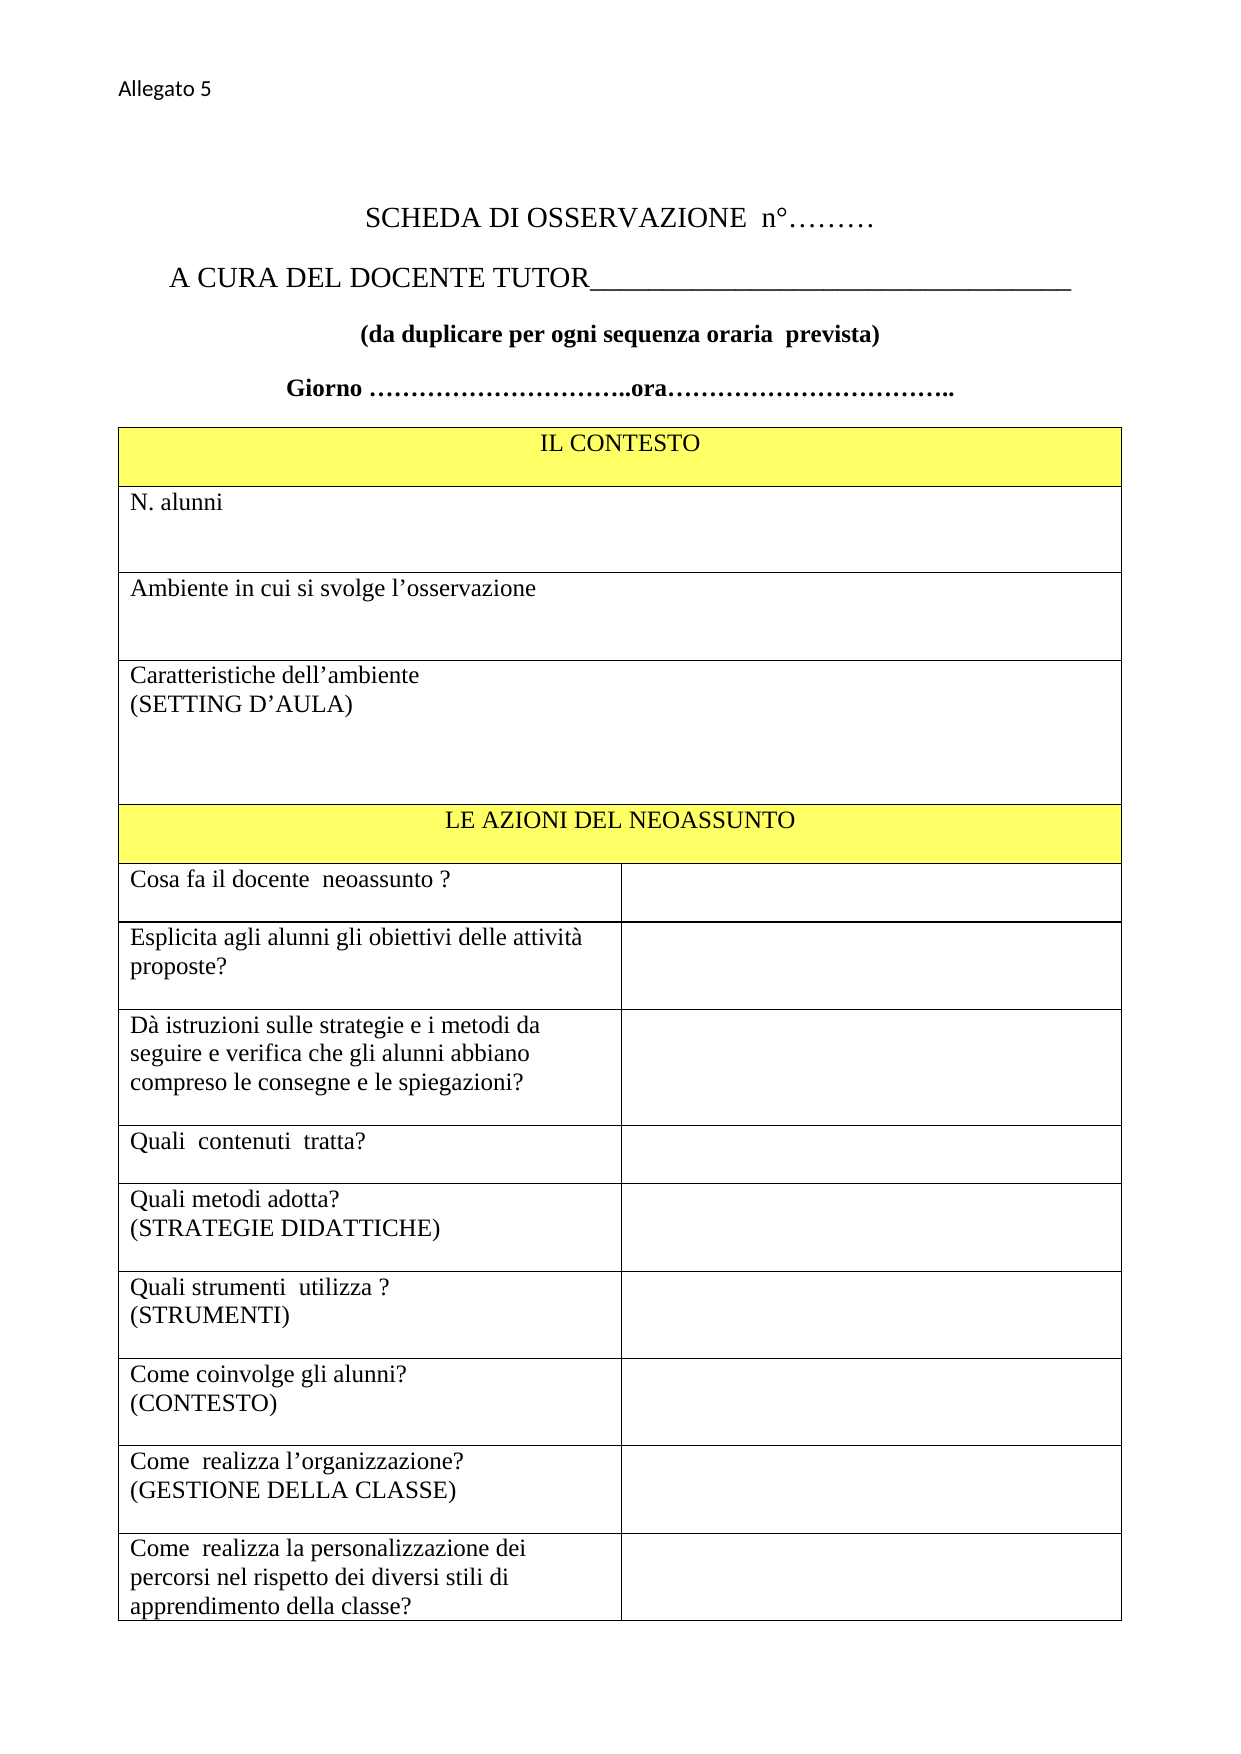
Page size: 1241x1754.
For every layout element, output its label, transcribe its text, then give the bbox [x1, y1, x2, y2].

table_header IL CONTESTO [119, 428, 1121, 486]
table_cell [622, 1534, 1121, 1620]
table_cell Ambiente in cui si svolge l’osservazione [119, 573, 1121, 659]
table_cell Quali contenuti tratta? [119, 1126, 621, 1183]
table_cell [622, 1359, 1121, 1445]
text SCHEDA DI OSSERVAZIONE n°……… [118, 201, 1122, 234]
table_cell N. alunni [119, 487, 1121, 572]
table_cell Come realizza l’organizzazione? (GESTIONE DELLA CLASSE) [119, 1446, 621, 1532]
table_cell [622, 1446, 1121, 1532]
table_cell [622, 864, 1121, 921]
table_cell Come coinvolge gli alunni? (CONTESTO) [119, 1359, 621, 1445]
table_cell Quali strumenti utilizza ? (STRUMENTI) [119, 1272, 621, 1358]
table_cell [622, 1272, 1121, 1358]
table_cell Quali metodi adotta? (STRATEGIE DIDATTICHE) [119, 1184, 621, 1271]
table_cell Cosa fa il docente neoassunto ? [119, 864, 621, 921]
table_cell Dà istruzioni sulle strategie e i metodi da seguire e verifica che gli alunni abbiano compreso le consegne e le spiegazioni? [119, 1010, 621, 1125]
table_cell Esplicita agli alunni gli obiettivi delle attività proposte? [119, 923, 621, 1009]
text A CURA DEL DOCENTE TUTOR_________________________________ [118, 260, 1122, 293]
table_cell Come realizza la personalizzazione dei percorsi nel rispetto dei diversi stili di apprendimento della classe? [119, 1534, 621, 1620]
table_cell [622, 923, 1121, 1009]
table_cell Caratteristiche dell’ambiente (SETTING D’AULA) [119, 661, 1121, 804]
text (da duplicare per ogni sequenza oraria prevista) [118, 319, 1122, 348]
table_cell [622, 1010, 1121, 1125]
table_cell [622, 1126, 1121, 1183]
table_cell LE AZIONI DEL NEOASSUNTO [119, 805, 1121, 863]
table_cell [622, 1184, 1121, 1271]
text Giorno …………………………..ora…………………………….. [118, 373, 1122, 402]
